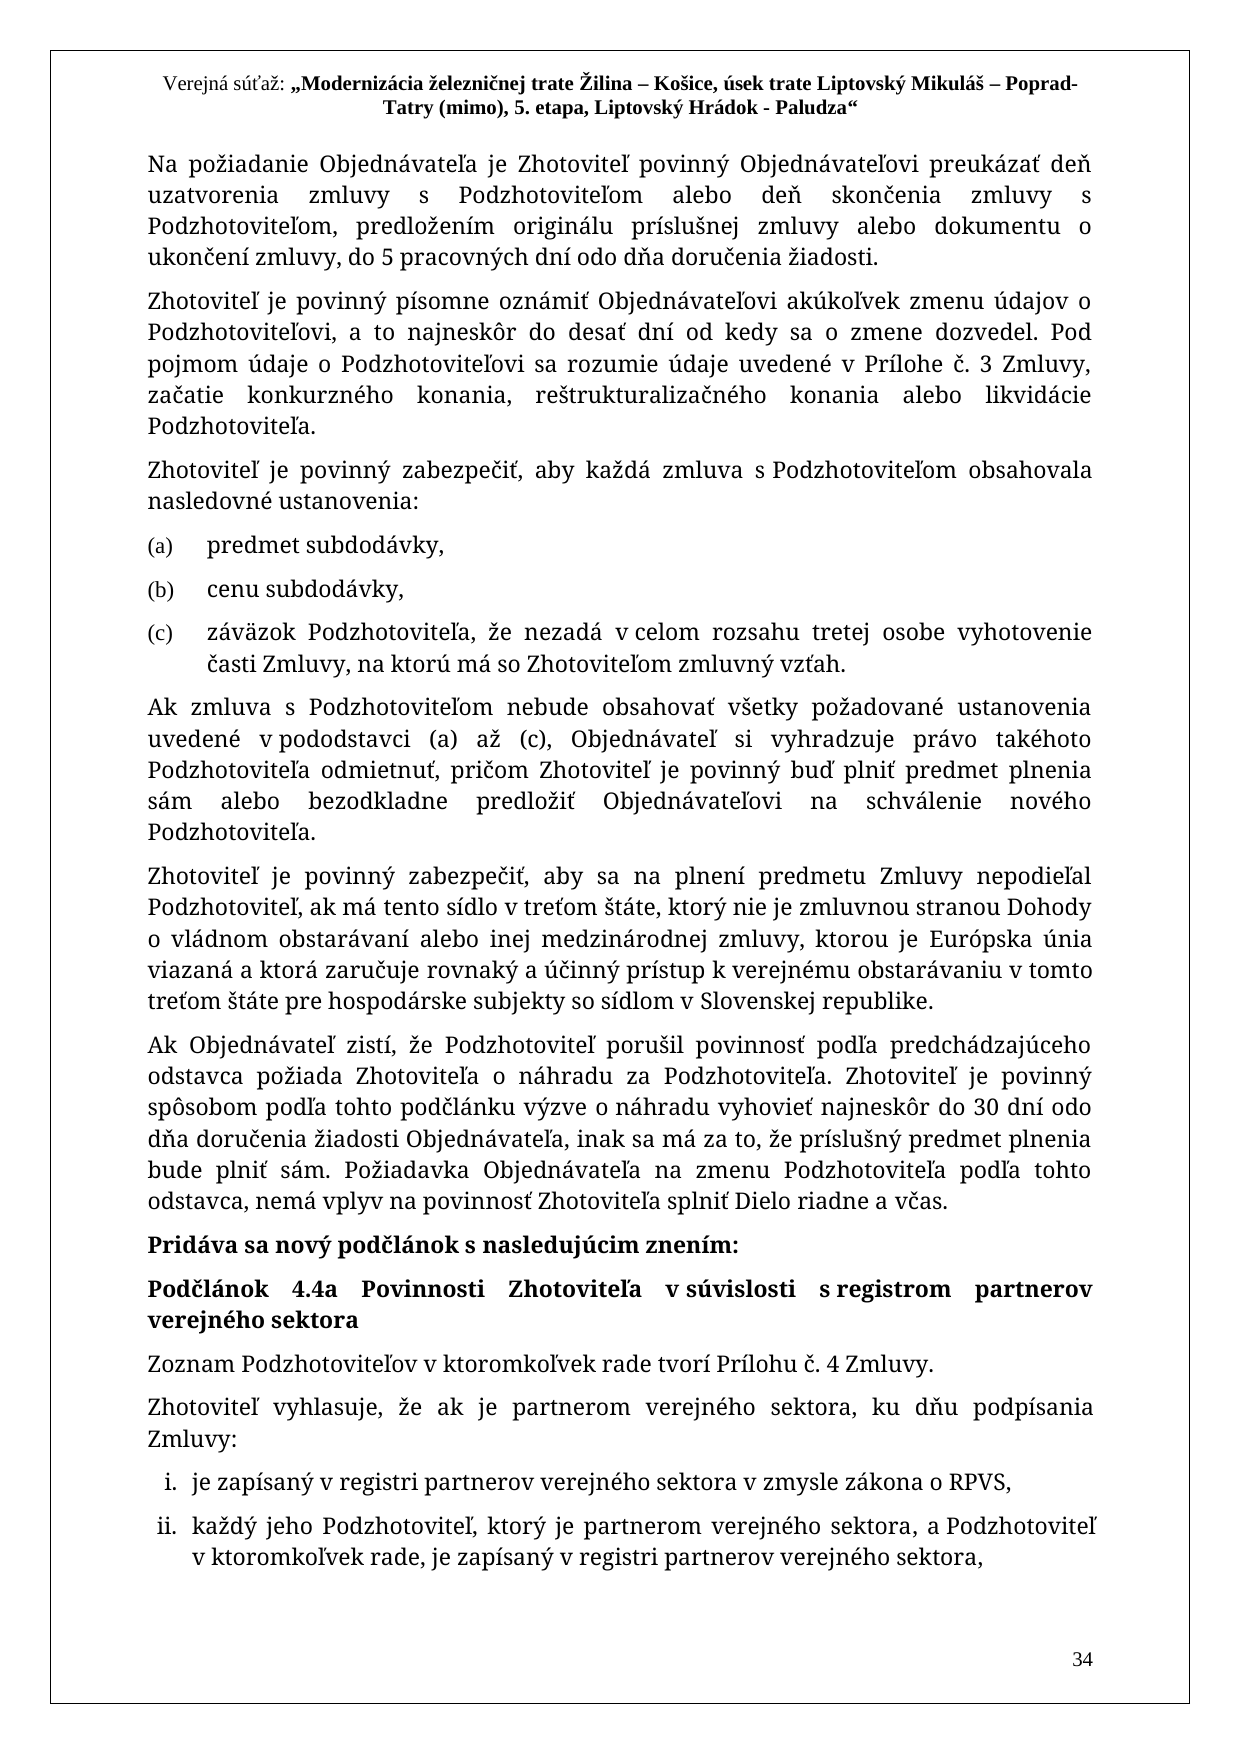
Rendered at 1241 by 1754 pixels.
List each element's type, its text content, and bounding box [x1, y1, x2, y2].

text Zhotoviteľ je povinný zabezpečiť, aby každá zmluva s Podzhotoviteľom obsahovala nasledovné ustanovenia: [147, 454, 1093, 516]
list každý jeho Podzhotoviteľ, ktorý je partnerom verejného sektora, a Podzhotoviteľ v ktoromkoľvek rade, je zapísaný v registri partnerov verejného sektora, [177, 1510, 1096, 1572]
text Na požiadanie Objednávateľa je Zhotoviteľ povinný Objednávateľovi preukázať deň uzatvorenia zmluvy s Podzhotoviteľom alebo deň skončenia zmluvy s Podzhotoviteľom, predložením originálu príslušnej zmluvy alebo dokumentu o ukončení zmluvy, do 5 pracovných dní odo dňa doručenia žiadosti. [147, 147, 1093, 272]
text Zoznam Podzhotoviteľov v ktoromkoľvek rade tvorí Prílohu č. 4 Zmluvy. [147, 1347, 1093, 1379]
list je zapísaný v registri partnerov verejného sektora v zmysle zákona o RPVS, [177, 1466, 1096, 1497]
text Zhotoviteľ vyhlasuje, že ak je partnerom verejného sektora, ku dňu podpísania Zmluvy: [147, 1391, 1096, 1454]
text Ak Objednávateľ zistí, že Podzhotoviteľ porušil povinnosť podľa predchádzajúceho odstavca požiada Zhotoviteľa o náhradu za Podzhotoviteľa. Zhotoviteľ je povinný spôsobom podľa tohto podčlánku výzve o náhradu vyhovieť najneskôr do 30 dní odo dňa doručenia žiadosti Objednávateľa, inak sa má za to, že príslušný predmet plnenia bude plniť sám. Požiadavka Objednávateľa na zmenu Podzhotoviteľa podľa tohto odstavca, nemá vplyv na povinnosť Zhotoviteľa splniť Dielo riadne a včas. [147, 1029, 1093, 1216]
list záväzok Podzhotoviteľa, že nezadá v celom rozsahu tretej osobe vyhotovenie časti Zmluvy, na ktorú má so Zhotoviteľom zmluvný vzťah. [147, 616, 1093, 679]
text Podčlánok 4.4a Povinnosti Zhotoviteľa v súvislosti s registrom partnerov verejného sektora [147, 1272, 1093, 1335]
text Ak zmluva s Podzhotoviteľom nebude obsahovať všetky požadované ustanovenia uvedené v pododstavci (a) až (c), Objednávateľ si vyhradzuje právo takéhoto Podzhotoviteľa odmietnuť, pričom Zhotoviteľ je povinný buď plniť predmet plnenia sám alebo bezodkladne predložiť Objednávateľovi na schválenie nového Podzhotoviteľa. [147, 691, 1093, 847]
list cenu subdodávky, [147, 572, 1093, 604]
text Zhotoviteľ je povinný písomne oznámiť Objednávateľovi akúkoľvek zmenu údajov o Podzhotoviteľovi, a to najneskôr do desať dní od kedy sa o zmene dozvedel. Pod pojmom údaje o Podzhotoviteľovi sa rozumie údaje uvedené v Prílohe č. 3 Zmluvy, začatie konkurzného konania, reštrukturalizačného konania alebo likvidácie Podzhotoviteľa. [147, 285, 1093, 441]
text Pridáva sa nový podčlánok s nasledujúcim znením: [147, 1229, 1093, 1260]
text Zhotoviteľ je povinný zabezpečiť, aby sa na plnení predmetu Zmluvy nepodieľal Podzhotoviteľ, ak má tento sídlo v treťom štáte, ktorý nie je zmluvnou stranou Dohody o vládnom obstarávaní alebo inej medzinárodnej zmluvy, ktorou je Európska únia viazaná a ktorá zaručuje rovnaký a účinný prístup k verejnému obstarávaniu v tomto treťom štáte pre hospodárske subjekty so sídlom v Slovenskej republike. [147, 860, 1093, 1016]
list predmet subdodávky, [147, 529, 1093, 560]
